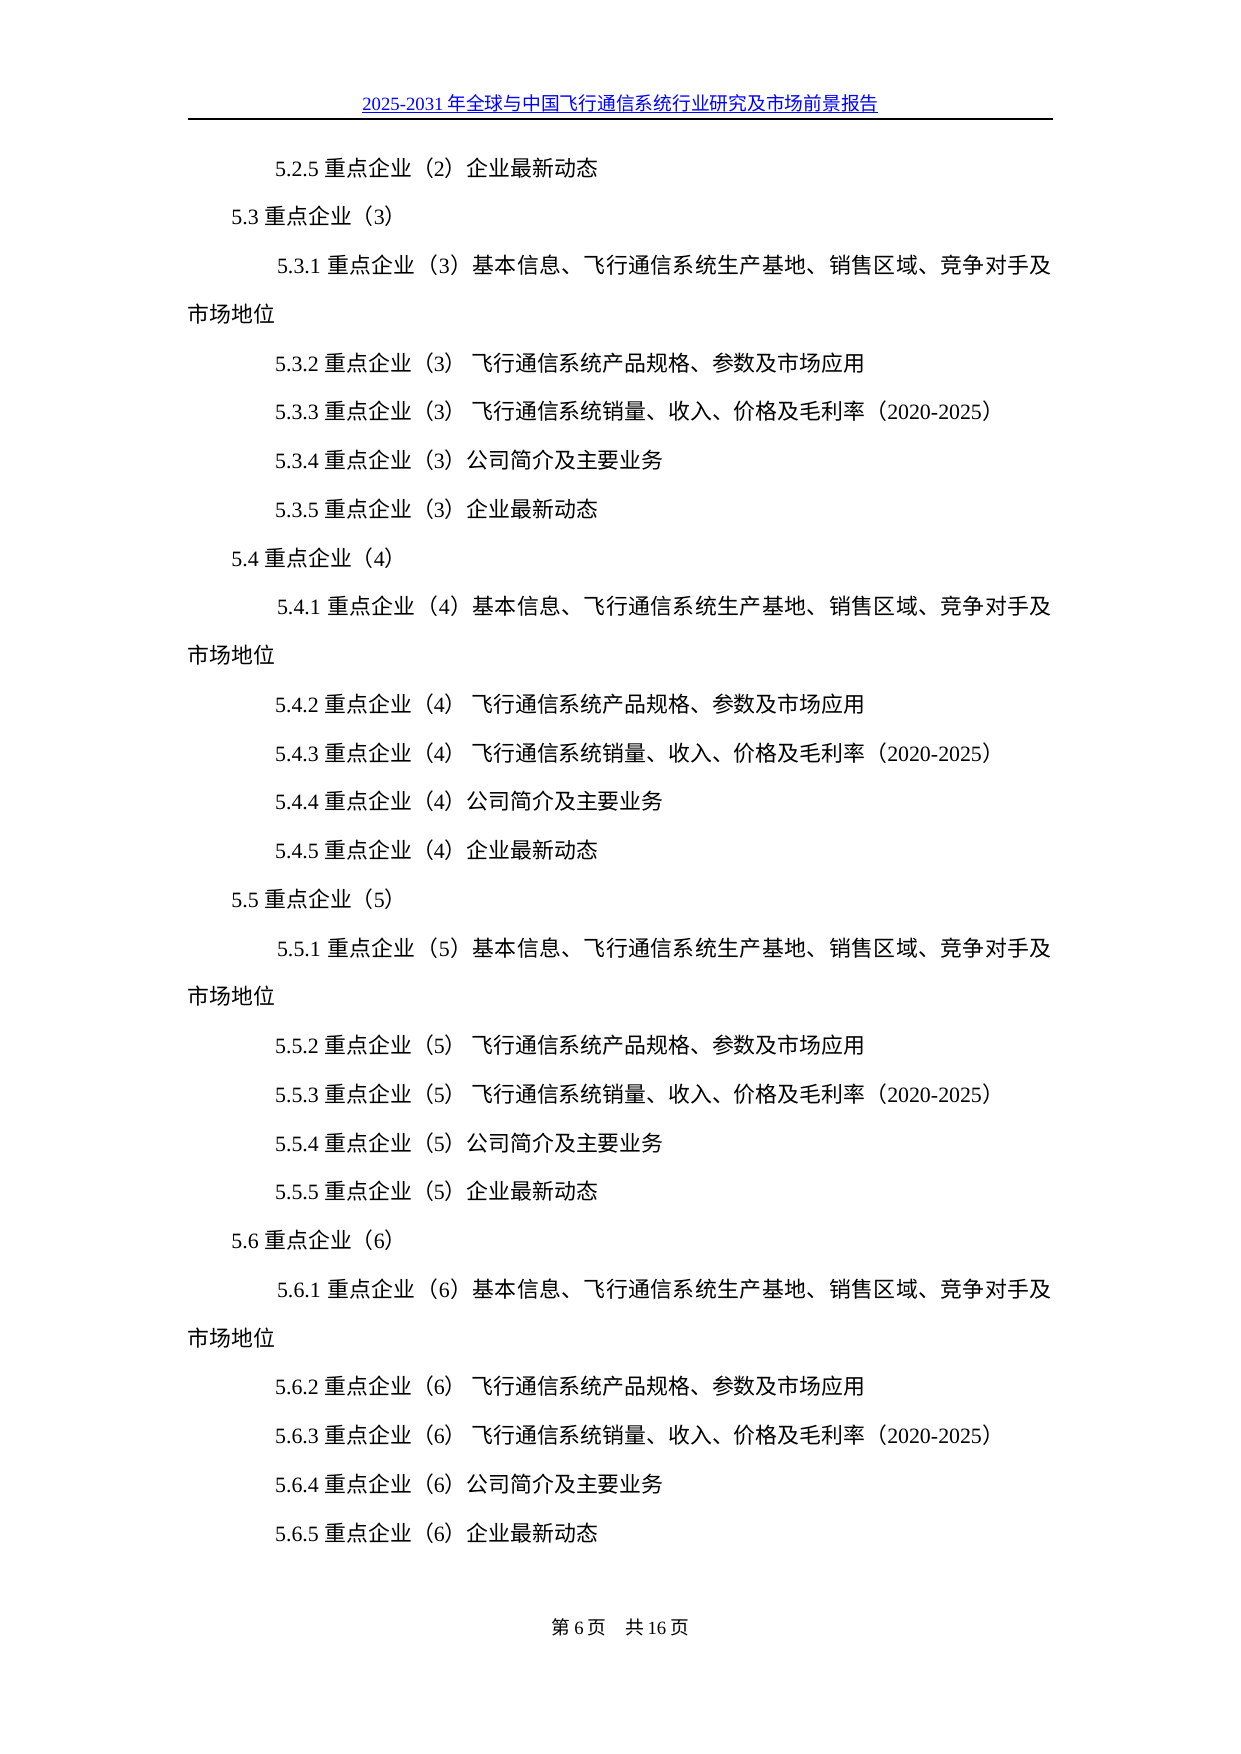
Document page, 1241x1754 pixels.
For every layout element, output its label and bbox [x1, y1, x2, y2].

text [187, 150, 1053, 1548]
